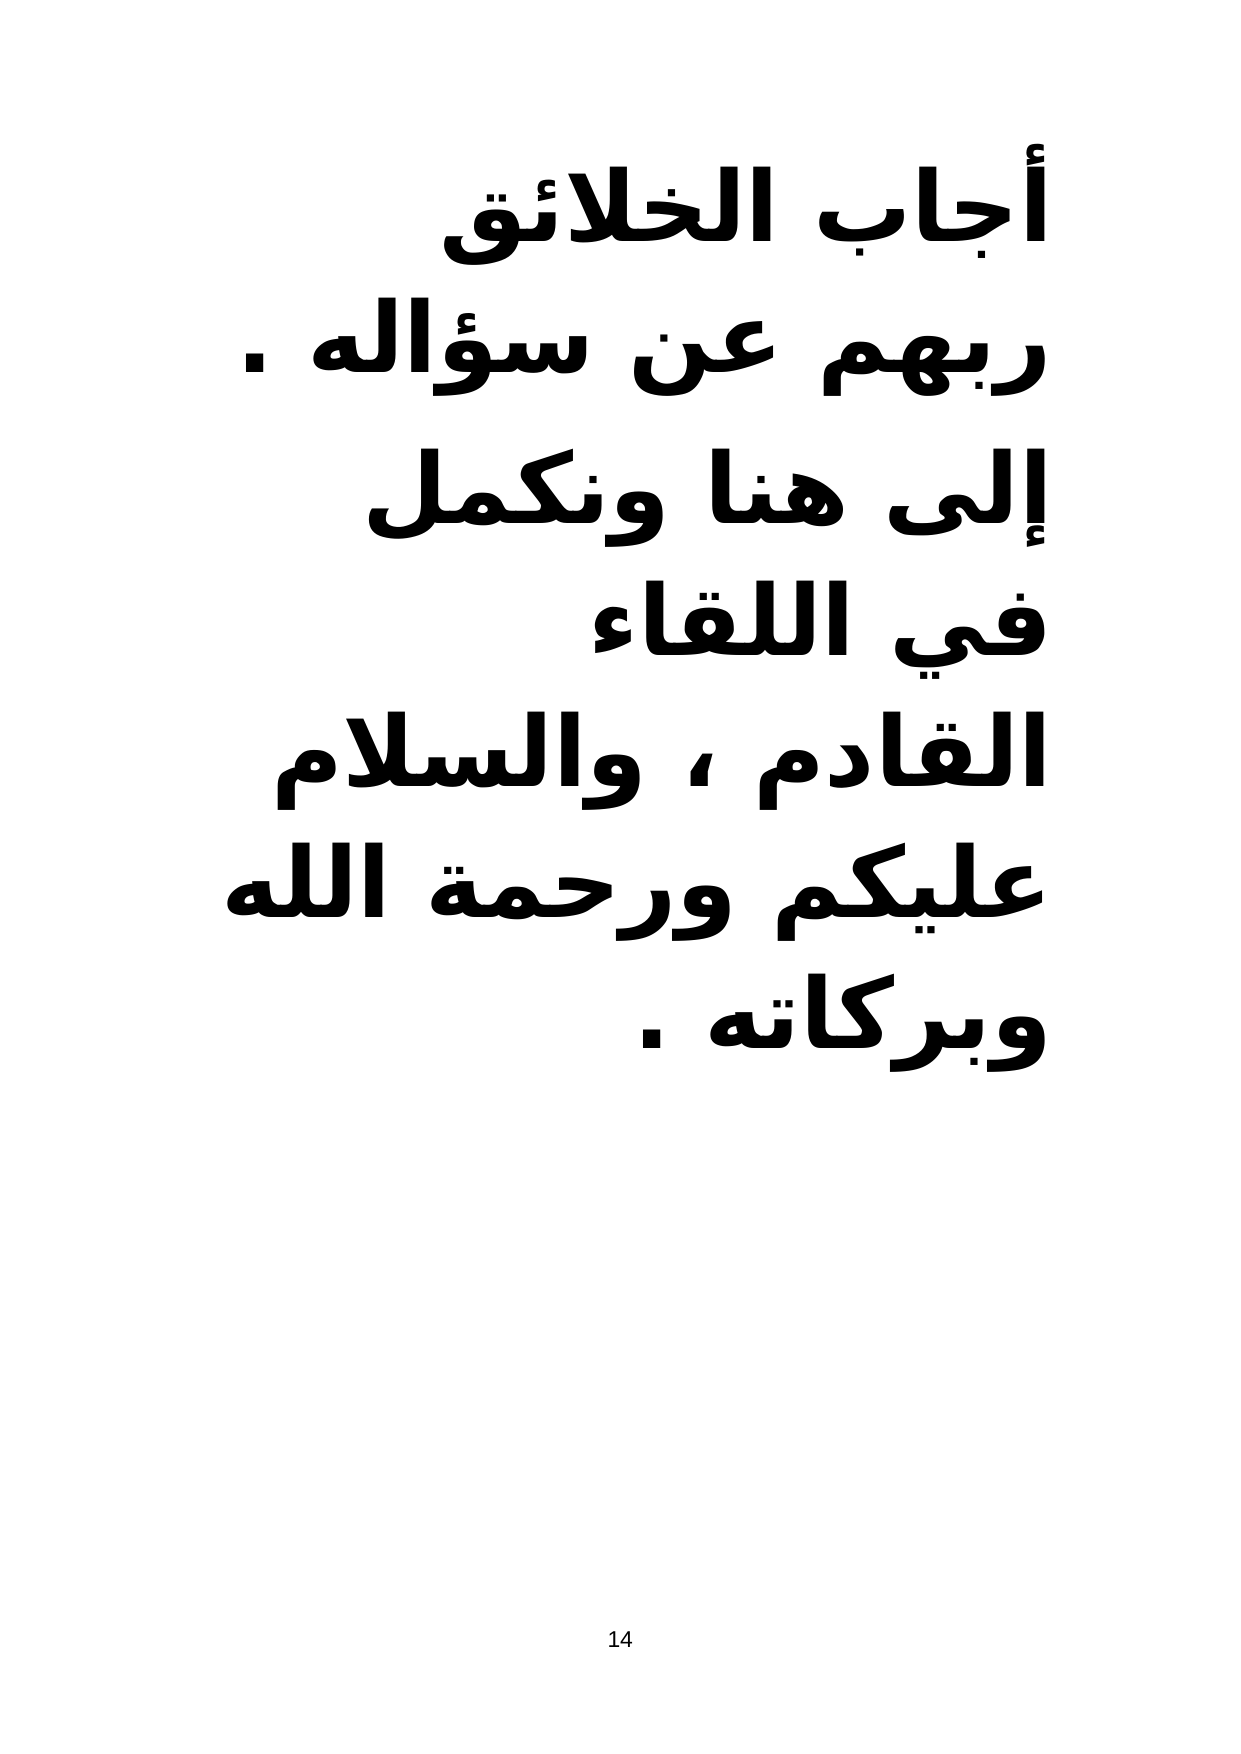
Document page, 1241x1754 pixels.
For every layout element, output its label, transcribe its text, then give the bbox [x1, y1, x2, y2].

text إلى هنا ونكمل في اللقاء القادم ، والسلام عليكم ورحمة الله وبركاته . [187, 433, 1053, 1071]
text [187, 150, 1053, 395]
